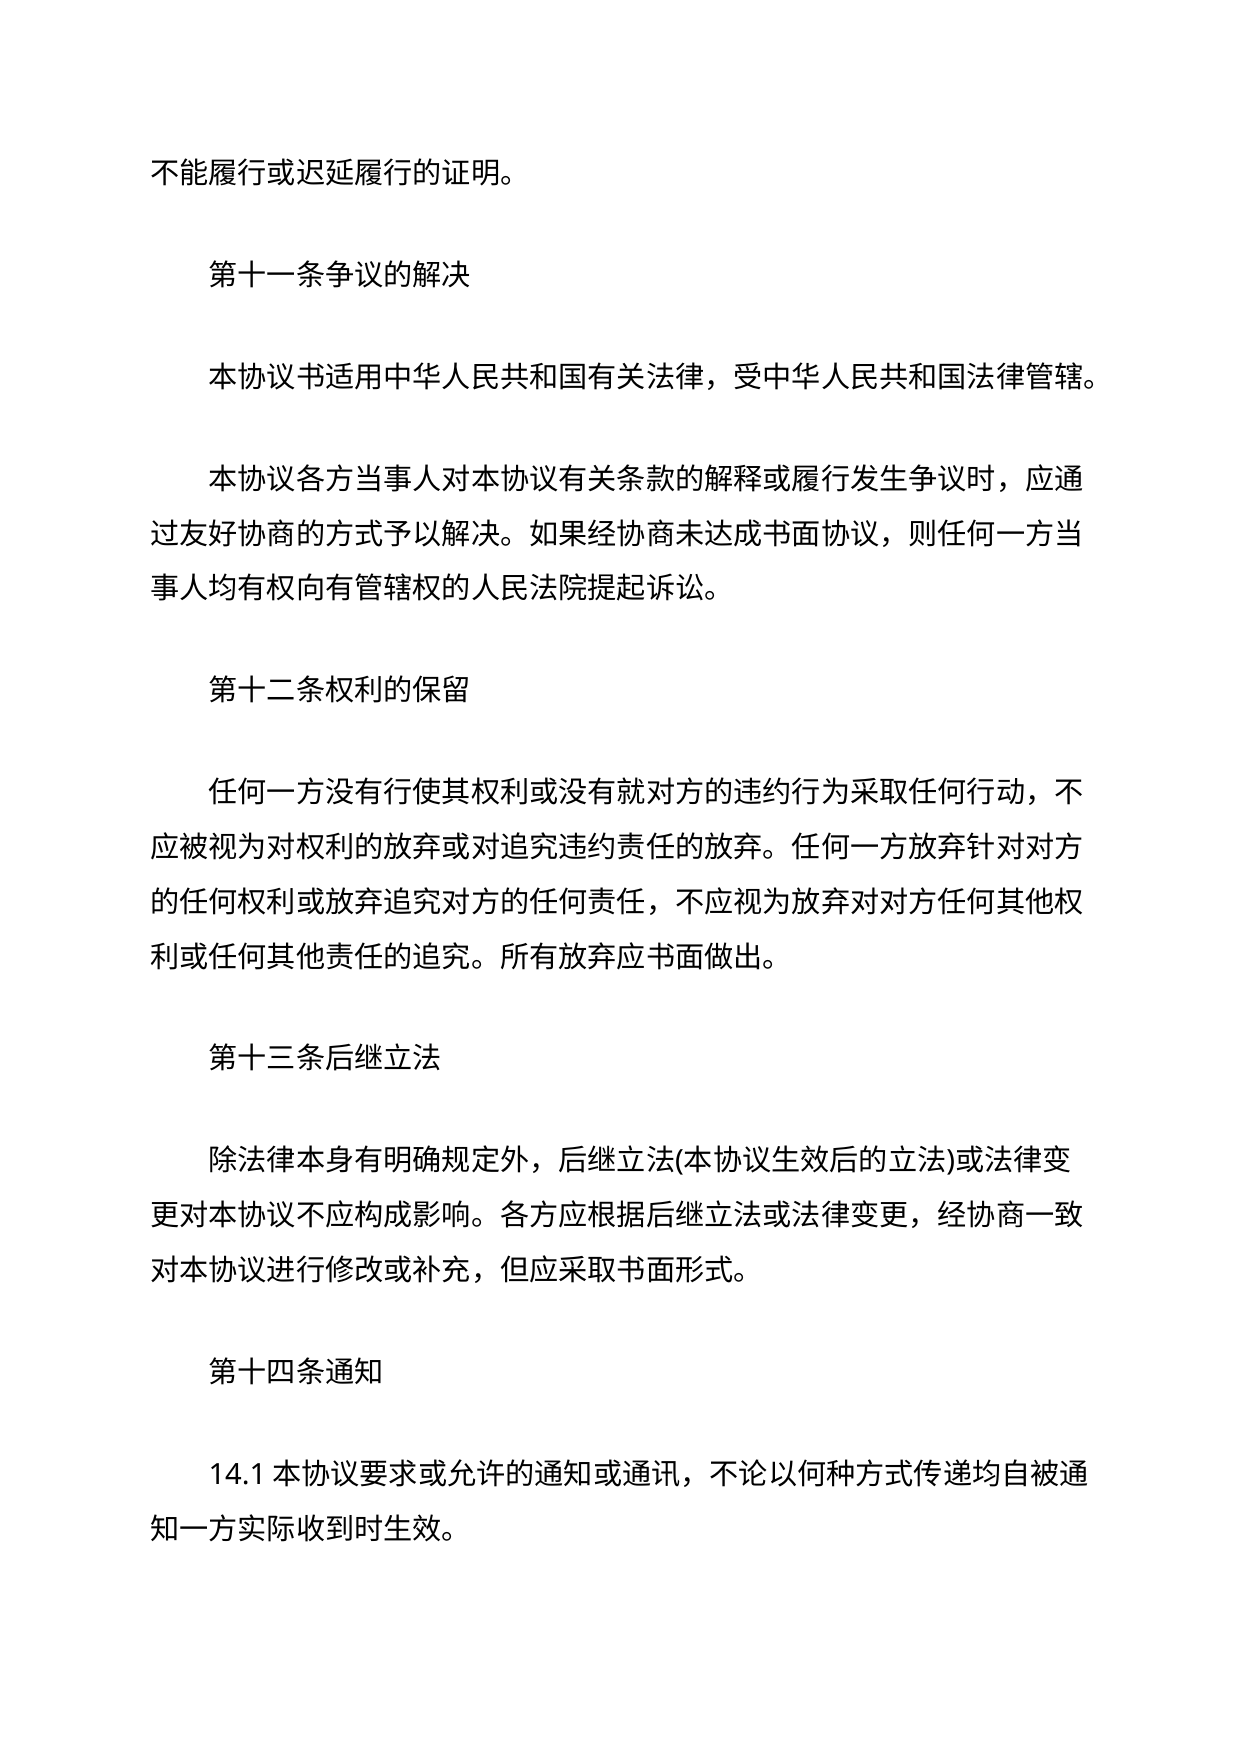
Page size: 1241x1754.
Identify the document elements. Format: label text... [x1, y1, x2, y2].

text 第十一条争议的解决 [150, 252, 1090, 294]
text 第十二条权利的保留 [150, 667, 1090, 709]
text 14.1本协议要求或允许的通知或通讯，不论以何种方式传递均自被通知一方实际收到时生效。 [150, 1450, 1090, 1548]
text 本协议书适用中华人民共和国有关法律，受中华人民共和国法律管辖。 [150, 353, 1090, 396]
text 任何一方没有行使其权利或没有就对方的违约行为采取任何行动，不应被视为对权利的放弃或对追究违约责任的放弃。任何一方放弃针对对方的任何权利或放弃追究对方的任何责任，不应视为放弃对对方任何其他权利或任何其他责任的追究。所有放弃应书面做出。 [150, 769, 1090, 976]
text 本协议各方当事人对本协议有关条款的解释或履行发生争议时，应通过友好协商的方式予以解决。如果经协商未达成书面协议，则任何一方当事人均有权向有管辖权的人民法院提起诉讼。 [150, 455, 1090, 607]
text 第十三条后继立法 [150, 1035, 1090, 1077]
text 第十四条通知 [150, 1348, 1090, 1391]
text 除法律本身有明确规定外，后继立法(本协议生效后的立法)或法律变更对本协议不应构成影响。各方应根据后继立法或法律变更，经协商一致对本协议进行修改或补充，但应采取书面形式。 [150, 1137, 1090, 1289]
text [150, 150, 1090, 192]
